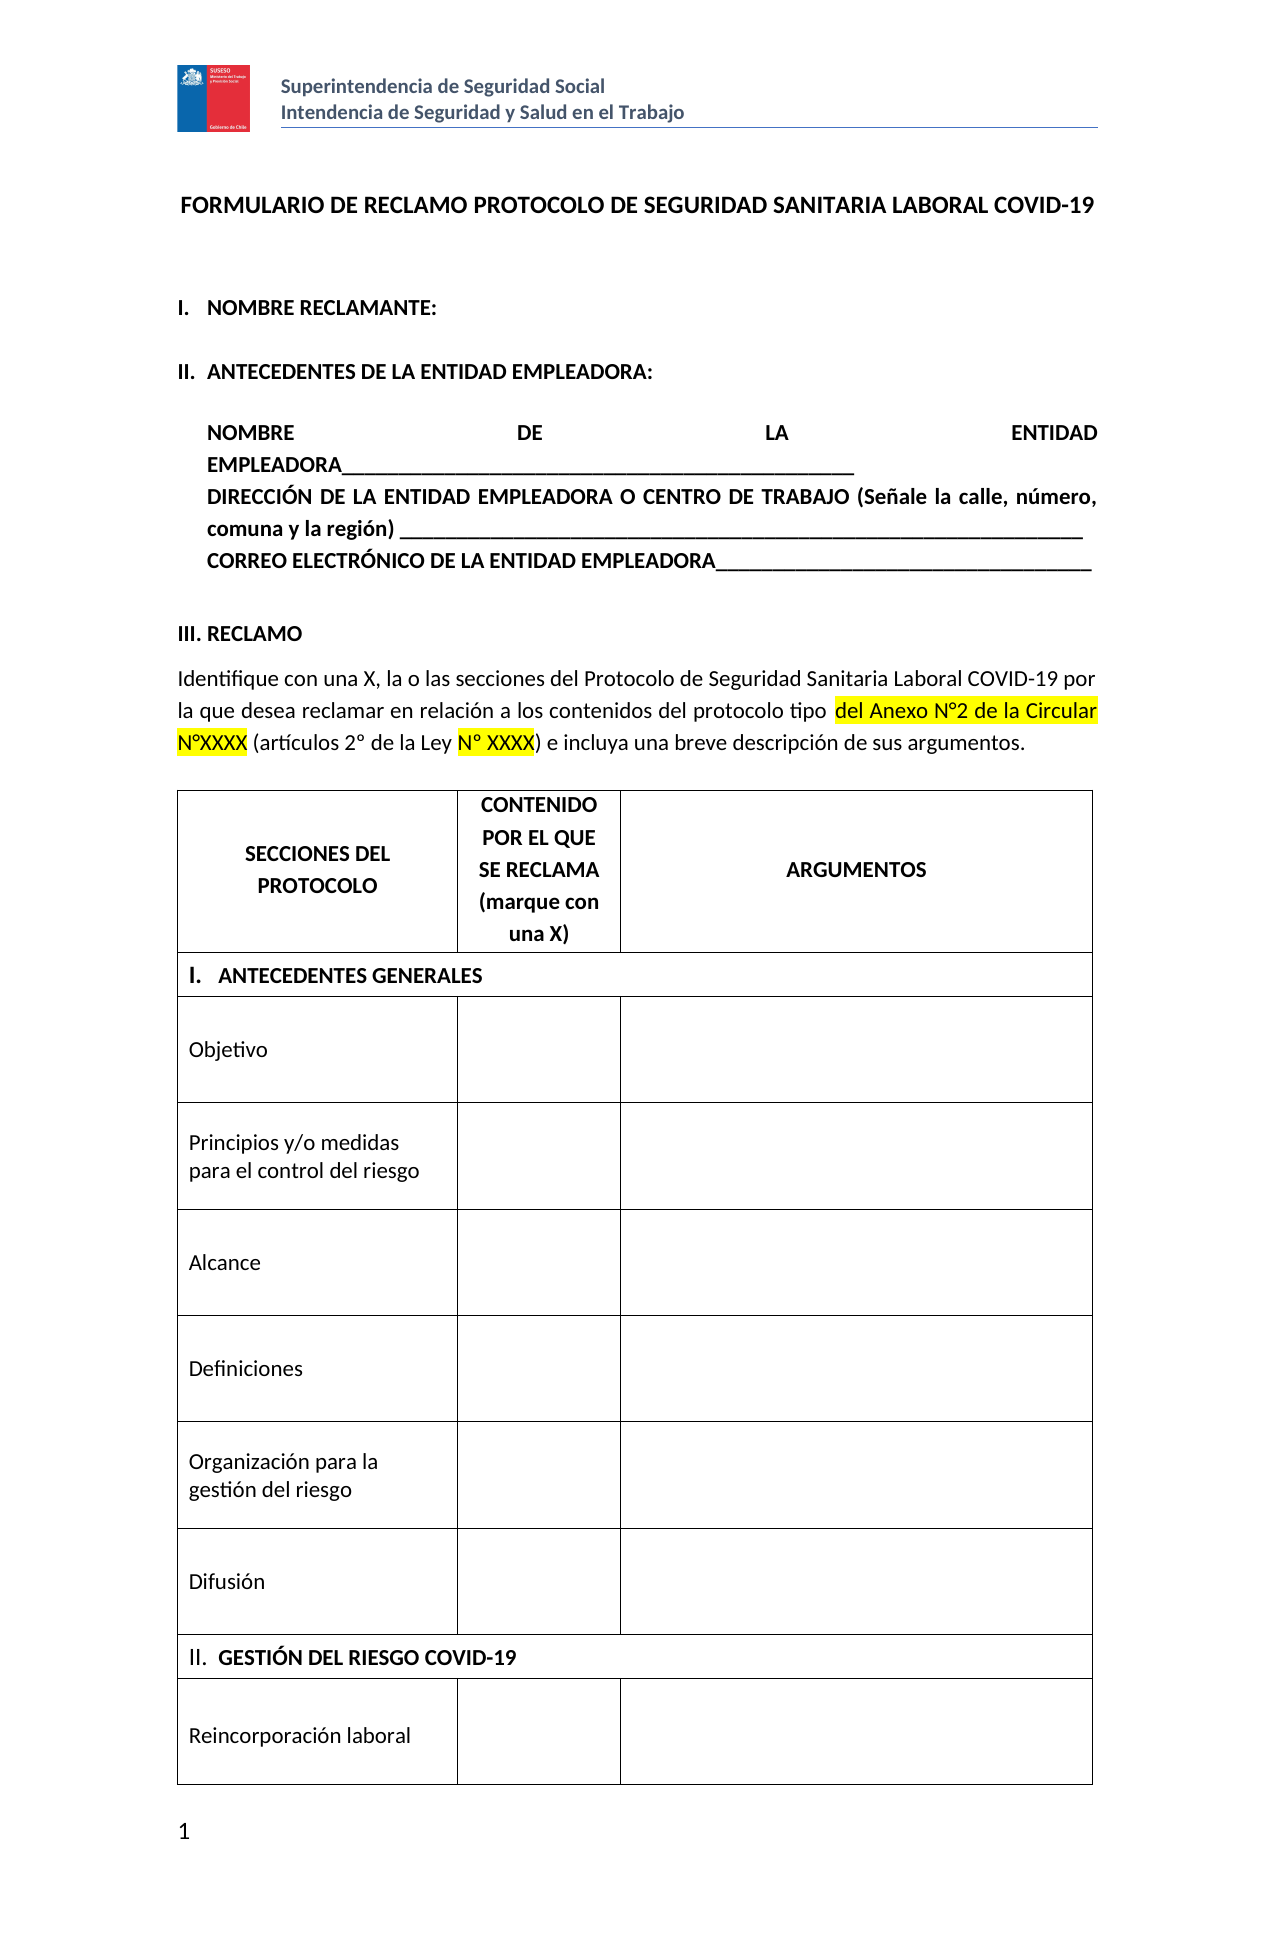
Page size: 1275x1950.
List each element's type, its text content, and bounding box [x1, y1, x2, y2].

table_cell [621, 1529, 1092, 1634]
list CORREO ELECTRÓNICO DE LA ENTIDAD EMPLEADORA_________________________________ [207, 546, 1098, 574]
table_cell [458, 1422, 620, 1527]
table_cell Difusión [178, 1529, 457, 1634]
table_cell Objetivo [178, 997, 457, 1102]
list DIRECCIÓN DE LA ENTIDAD EMPLEADORA O CENTRO DE TRABAJO (Señale la calle, número, comuna y la región) ____________________________________________________________ [207, 482, 1098, 542]
table_cell Alcance [178, 1210, 457, 1315]
table_cell [621, 1103, 1092, 1208]
table_cell [458, 1679, 620, 1784]
text FORMULARIO DE RECLAMO PROTOCOLO DE SEGURIDAD SANITARIA LABORAL COVID-19 [177, 189, 1098, 219]
list RECLAMO [177, 619, 1098, 647]
table_cell [621, 1316, 1092, 1421]
list ANTECEDENTES DE LA ENTIDAD EMPLEADORA: [177, 357, 1098, 386]
table_cell [458, 1103, 620, 1208]
table_cell [621, 1422, 1092, 1527]
table_cell GESTIÓN DEL RIESGO COVID-19 [178, 1635, 1092, 1678]
table_cell [458, 1529, 620, 1634]
table_cell Definiciones [178, 1316, 457, 1421]
table_cell Reincorporación laboral [178, 1679, 457, 1784]
table_cell [621, 1210, 1092, 1315]
table_header ARGUMENTOS [621, 791, 1092, 952]
table_cell Principios y/o medidas para el control del riesgo [178, 1103, 457, 1208]
table_header SECCIONES DEL PROTOCOLO [178, 791, 457, 952]
table_cell [458, 997, 620, 1102]
table_cell [458, 1316, 620, 1421]
table_cell [621, 1679, 1092, 1784]
table_cell Organización para la gestión del riesgo [178, 1422, 457, 1527]
text Identifique con una X, la o las secciones del Protocolo de Seguridad Sanitaria Laboral COVID-19 por la que desea reclamar en relación a los contenidos del protocolo tipo del Anexo N°2 de la Circular N°XXXX (artículos 2º de la Ley Nº XXXX) e incluya una breve descripción de sus argumentos. [177, 664, 1098, 756]
table_cell ANTECEDENTES GENERALES [178, 953, 1092, 996]
table_cell [621, 997, 1092, 1102]
table_cell [458, 1210, 620, 1315]
picture [177, 65, 250, 132]
list NOMBRE DE LA ENTIDAD EMPLEADORA_____________________________________________ [207, 418, 1098, 478]
list NOMBRE RECLAMANTE: [177, 293, 1098, 321]
table_header CONTENIDO POR EL QUE SE RECLAMA (marque con una X) [458, 791, 620, 952]
